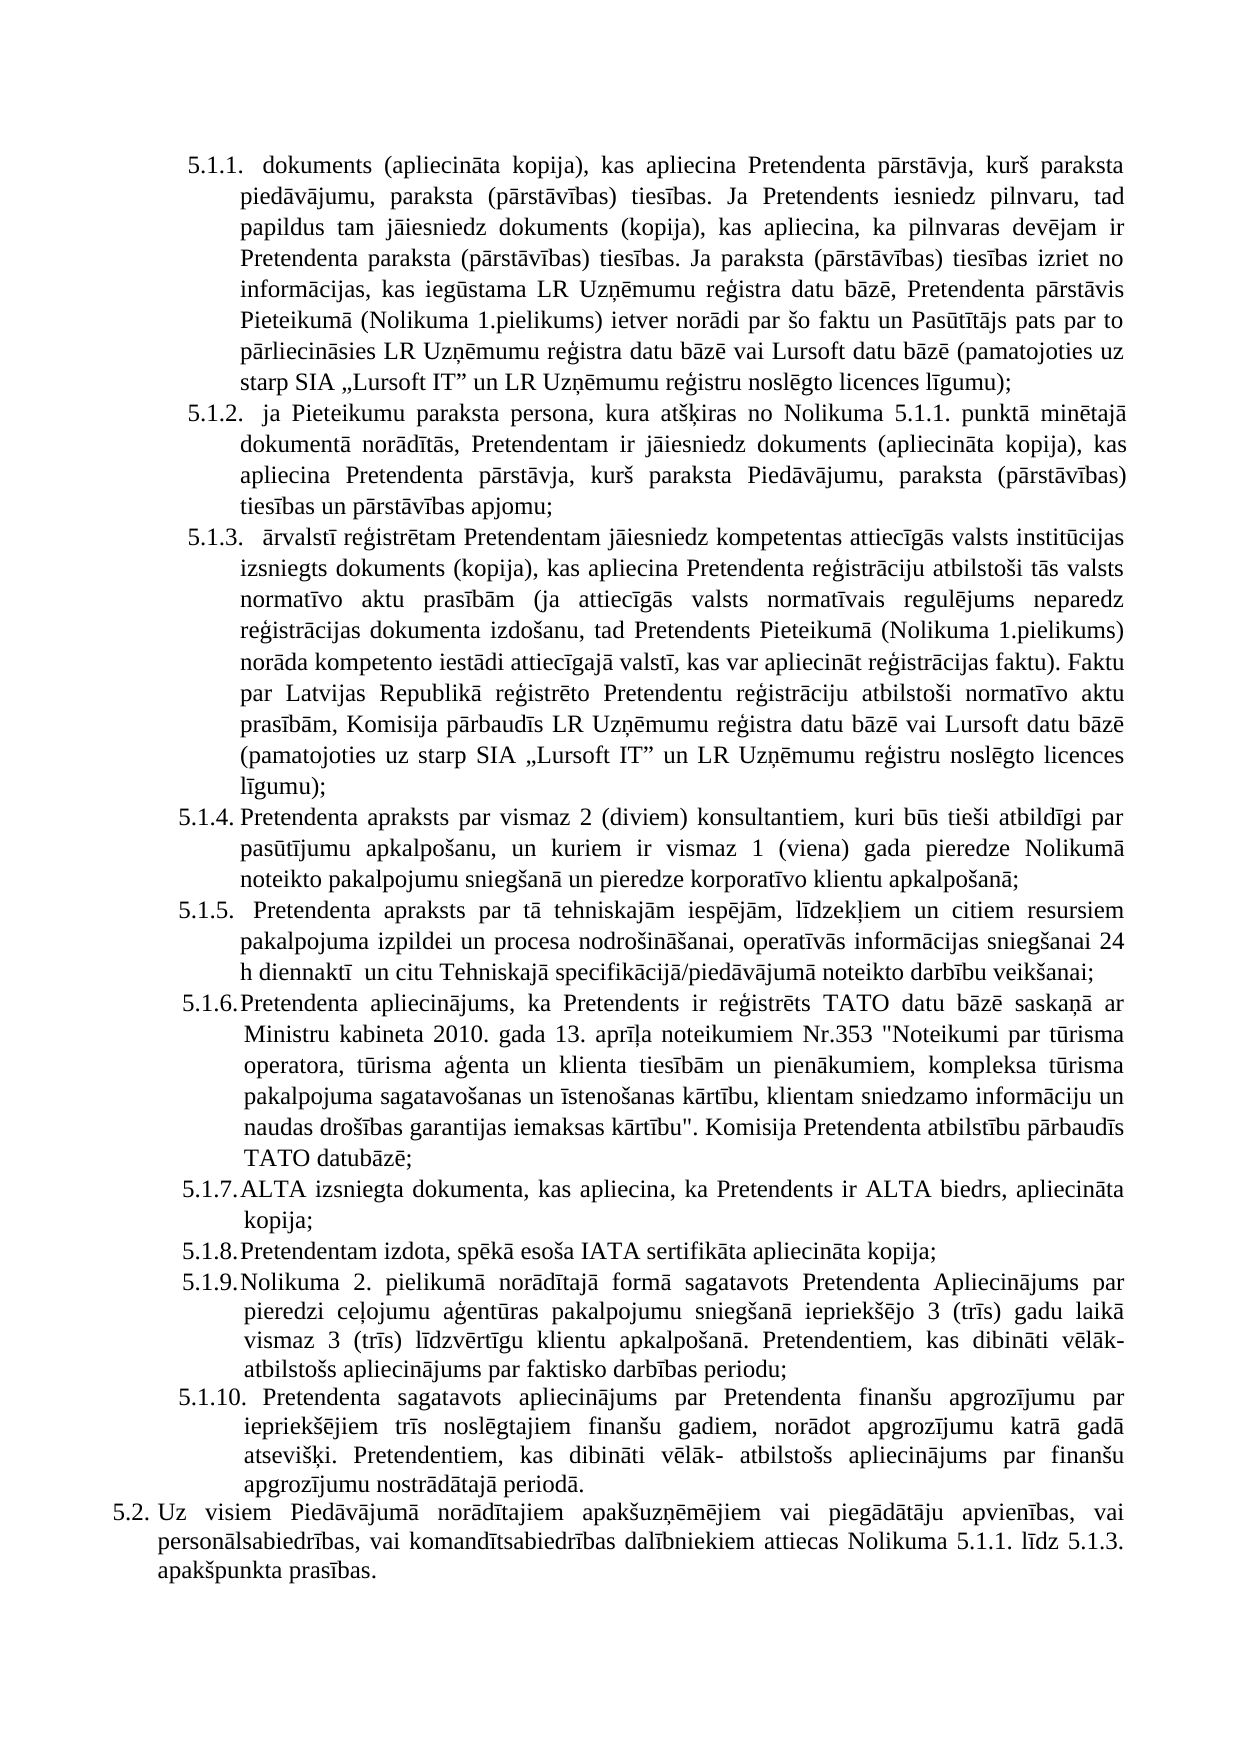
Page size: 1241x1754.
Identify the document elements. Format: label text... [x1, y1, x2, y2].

list ja Pieteikumu paraksta persona, kura atšķiras no Nolikuma 5.1.1. punktā minētajā dokumentā norādītās, Pretendentam ir jāiesniedz dokuments (apliecināta kopija), kas apliecina Pretendenta pārstāvja, kurš paraksta Piedāvājumu, paraksta (pārstāvības) tiesības un pārstāvības apjomu; [187, 398, 1128, 520]
list Pretendenta apraksts par tā tehniskajām iespējām, līdzekļiem un citiem resursiem pakalpojuma izpildei un procesa nodrošināšanai, operatīvās informācijas sniegšanai 24 h diennaktī un citu Tehniskajā specifikācijā/piedāvājumā noteikto darbību veikšanai; [178, 895, 1125, 986]
list ārvalstī reģistrētam Pretendentam jāiesniedz kompetentas attiecīgās valsts institūcijas izsniegts dokuments (kopija), kas apliecina Pretendenta reģistrāciju atbilstoši tās valsts normatīvo aktu prasībām (ja attiecīgās valsts normatīvais regulējums neparedz reģistrācijas dokumenta izdošanu, tad Pretendents Pieteikumā (Nolikuma 1.pielikums) norāda kompetento iestādi attiecīgajā valstī, kas var apliecināt reģistrācijas faktu). Faktu par Latvijas Republikā reģistrēto Pretendentu reģistrāciju atbilstoši normatīvo aktu prasībām, Komisija pārbaudīs LR Uzņēmumu reģistra datu bāzē vai Lursoft datu bāzē (pamatojoties uz starp SIA „Lursoft IT” un LR Uzņēmumu reģistru noslēgto licences līgumu); [187, 522, 1125, 799]
list Pretendenta sagatavots apliecinājums par Pretendenta finanšu apgrozījumu par iepriekšējiem trīs noslēgtajiem finanšu gadiem, norādot apgrozījumu katrā gadā atsevišķi. Pretendentiem, kas dibināti vēlāk- atbilstošs apliecinājums par finanšu apgrozījumu nostrādātajā periodā. [178, 1382, 1125, 1497]
list ALTA izsniegta dokumenta, kas apliecina, ka Pretendents ir ALTA biedrs, apliecināta kopija; [182, 1174, 1125, 1234]
list Pretendentam izdota, spēkā esoša IATA sertifikāta apliecināta kopija; [182, 1236, 1125, 1265]
list dokuments (apliecināta kopija), kas apliecina Pretendenta pārstāvja, kurš paraksta piedāvājumu, paraksta (pārstāvības) tiesības. Ja Pretendents iesniedz pilnvaru, tad papildus tam jāiesniedz dokuments (kopija), kas apliecina, ka pilnvaras devējam ir Pretendenta paraksta (pārstāvības) tiesības. Ja paraksta (pārstāvības) tiesības izriet no informācijas, kas iegūstama LR Uzņēmumu reģistra datu bāzē, Pretendenta pārstāvis Pieteikumā (Nolikuma 1.pielikums) ietver norādi par šo faktu un Pasūtītājs pats par to pārliecināsies LR Uzņēmumu reģistra datu bāzē vai Lursoft datu bāzē (pamatojoties uz starp SIA „Lursoft IT” un LR Uzņēmumu reģistru noslēgto licences līgumu); [187, 150, 1125, 396]
list Nolikuma 2. pielikumā norādītajā formā sagatavots Pretendenta Apliecinājums par pieredzi ceļojumu aģentūras pakalpojumu sniegšanā iepriekšējo 3 (trīs) gadu laikā vismaz 3 (trīs) līdzvērtīgu klientu apkalpošanā. Pretendentiem, kas dibināti vēlāk- atbilstošs apliecinājums par faktisko darbības periodu; [182, 1267, 1125, 1382]
list Pretendenta apraksts par vismaz 2 (diviem) konsultantiem, kuri būs tieši atbildīgi par pasūtījumu apkalpošanu, un kuriem ir vismaz 1 (viena) gada pieredze Nolikumā noteikto pakalpojumu sniegšanā un pieredze korporatīvo klientu apkalpošanā; [178, 802, 1125, 893]
list Uz visiem Piedāvājumā norādītajiem apakšuzņēmējiem vai piegādātāju apvienības, vai personālsabiedrības, vai komandītsabiedrības dalībniekiem attiecas Nolikuma 5.1.1. līdz 5.1.3. apakšpunkta prasības. [112, 1497, 1125, 1584]
list Pretendenta apliecinājums, ka Pretendents ir reģistrēts TATO datu bāzē saskaņā ar Ministru kabineta 2010. gada 13. aprīļa noteikumiem Nr.353 "Noteikumi par tūrisma operatora, tūrisma aģenta un klienta tiesībām un pienākumiem, kompleksa tūrisma pakalpojuma sagatavošanas un īstenošanas kārtību, klientam sniedzamo informāciju un naudas drošības garantijas iemaksas kārtību". Komisija Pretendenta atbilstību pārbaudīs TATO datubāzē; [182, 988, 1125, 1172]
